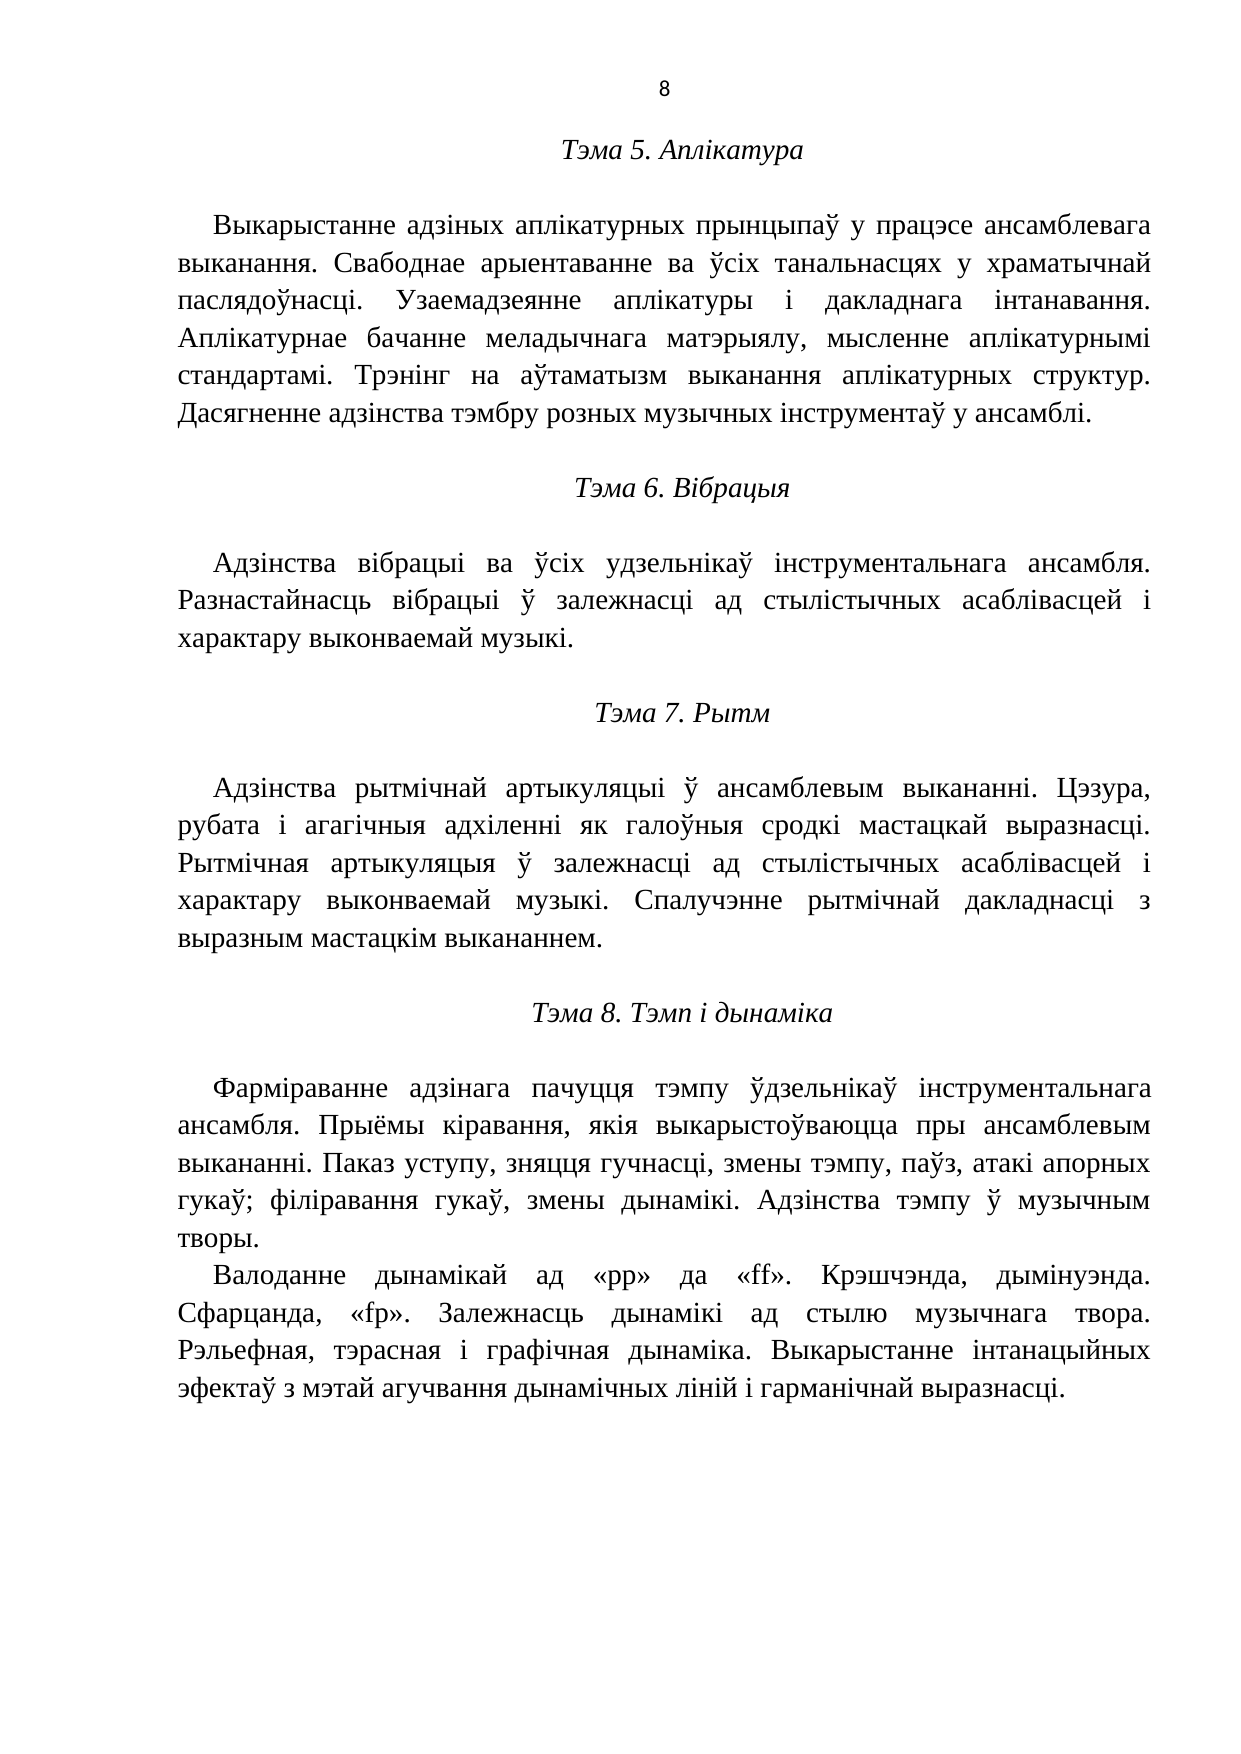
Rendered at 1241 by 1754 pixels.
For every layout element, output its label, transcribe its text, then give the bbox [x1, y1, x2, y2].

text Фарміраванне адзінага пачуцця тэмпу ўдзельнікаў інструментальнага ансамбля. Прыёмы кіравання, якія выкарыстоўваюцца пры ансамблевым выкананні. Паказ уступу, зняцця гучнасці, змены тэмпу, паўз, атакі апорных гукаў; філіравання гукаў, змены дынамікі. Адзінства тэмпу ў музычным творы. [177, 1067, 1152, 1255]
text Адзінства рытмічнай артыкуляцыі ў ансамблевым выкананні. Цэзура, рубата і агагічныя адхіленні як галоўныя сродкі мастацкай выразнасці. Рытмічная артыкуляцыя ў залежнасці ад стылістычных асаблівасцей і характару выконваемай музыкі. Спалучэнне рытмічнай дакладнасці з выразным мастацкім выкананнем. [177, 767, 1152, 955]
text Тэма 8. Тэмп і дынаміка [177, 992, 1152, 1030]
text Тэма 6. Вібрацыя [177, 467, 1152, 505]
text Тэма 7. Рытм [177, 692, 1152, 730]
text Тэма 5. Аплікатура [177, 130, 1152, 167]
text Валоданне дынамікай ад «pp» да «ff». Крэшчэнда, дымінуэнда. Сфарцанда, «fp». Залежнасць дынамікі ад стылю музычнага твора. Рэльефная, тэрасная і графічная дынаміка. Выкарыстанне інтанацыйных эфектаў з мэтай агучвання дынамічных ліній і гарманічнай выразнасці. [177, 1255, 1152, 1405]
text Адзінства вібрацыі ва ўсіх удзельнікаў інструментальнага ансамбля. Разнастайнасць вібрацыі ў залежнасці ад стылістычных асаблівасцей і характару выконваемай музыкі. [177, 542, 1152, 655]
text Выкарыстанне адзіных аплікатурных прынцыпаў у працэсе ансамблевага выканання. Свабоднае арыентаванне ва ўсіх танальнасцях у храматычнай паслядоўнасці. Узаемадзеянне аплікатуры і дакладнага інтанавання. Аплікатурнае бачанне меладычнага матэрыялу, мысленне аплікатурнымі стандартамі. Трэнінг на аўтаматызм выканання аплікатурных структур. Дасягненне адзінства тэмбру розных музычных інструментаў у ансамблі. [177, 205, 1152, 430]
